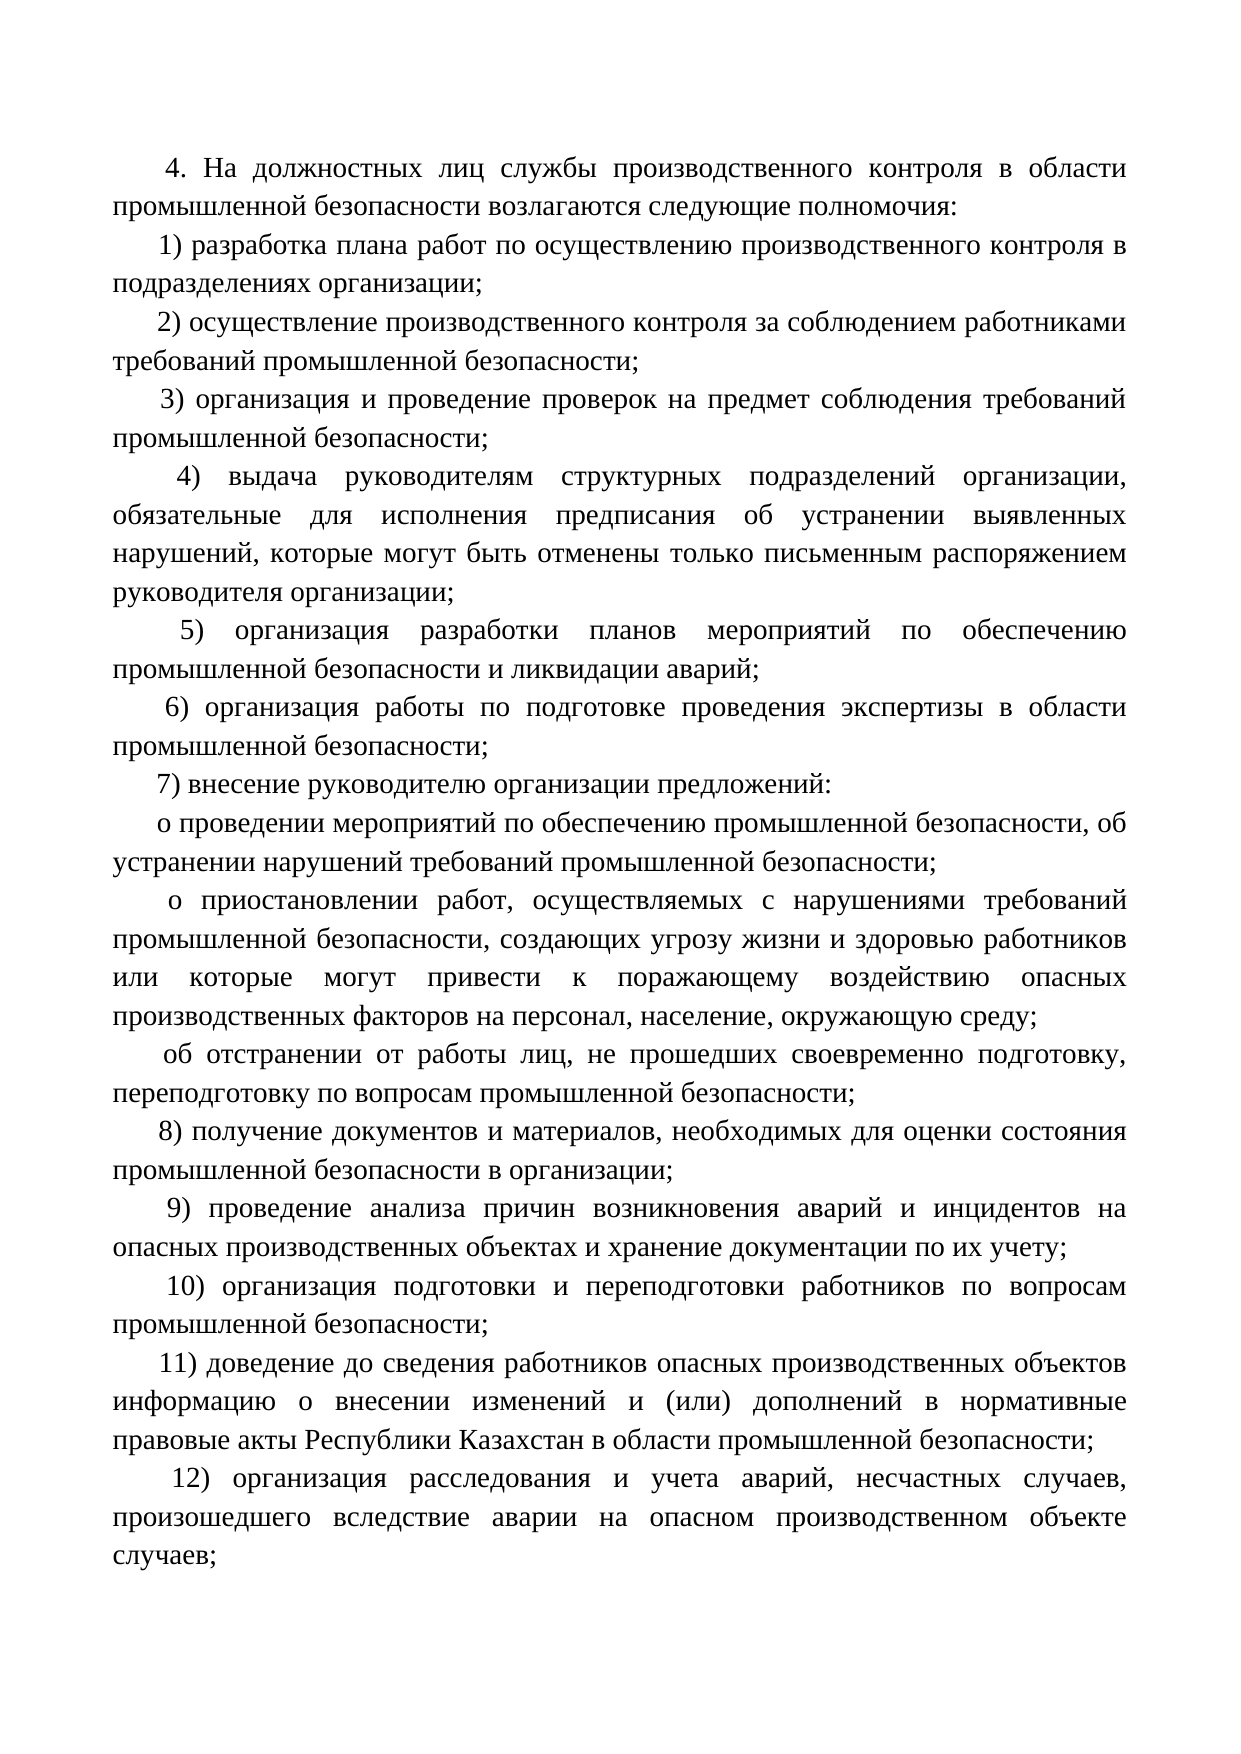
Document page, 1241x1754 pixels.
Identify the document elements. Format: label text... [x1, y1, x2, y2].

text 4. На должностных лиц службы производственного контроля в области промышленной безопасности возлагаются следующие полномочия: [112, 150, 1128, 222]
text об отстранении от работы лиц, не прошедших своевременно подготовку, переподготовку по вопросам промышленной безопасности; [112, 1036, 1128, 1108]
text 4) выдача руководителям структурных подразделений организации, обязательные для исполнения предписания об устранении выявленных нарушений, которые могут быть отменены только письменным распоряжением руководителя организации; [112, 458, 1128, 607]
text 6) организация работы по подготовке проведения экспертизы в области промышленной безопасности; [112, 689, 1128, 762]
text о проведении мероприятий по обеспечению промышленной безопасности, об устранении нарушений требований промышленной безопасности; [112, 805, 1128, 877]
text о приостановлении работ, осуществляемых с нарушениями требований промышленной безопасности, создающих угрозу жизни и здоровью работников или которые могут привести к поражающему воздействию опасных производственных факторов на персонал, население, окружающую среду; [112, 882, 1128, 1031]
text 11) доведение до сведения работников опасных производственных объектов информацию о внесении изменений и (или) дополнений в нормативные правовые акты Республики Казахстан в области промышленной безопасности; [112, 1345, 1128, 1455]
text 10) организация подготовки и переподготовки работников по вопросам промышленной безопасности; [112, 1268, 1128, 1340]
text 8) получение документов и материалов, необходимых для оценки состояния промышленной безопасности в организации; [112, 1113, 1128, 1186]
text 12) организация расследования и учета аварий, несчастных случаев, произошедшего вследствие аварии на опасном производственном объекте случаев; [112, 1460, 1128, 1571]
text 9) проведение анализа причин возникновения аварий и инцидентов на опасных производственных объектах и хранение документации по их учету; [112, 1191, 1128, 1263]
text 3) организация и проведение проверок на предмет соблюдения требований промышленной безопасности; [112, 381, 1128, 453]
text 7) внесение руководителю организации предложений: [112, 767, 1128, 800]
text 1) разработка плана работ по осуществлению производственного контроля в подразделениях организации; [112, 227, 1128, 299]
text 2) осуществление производственного контроля за соблюдением работниками требований промышленной безопасности; [112, 304, 1128, 376]
text 5) организация разработки планов мероприятий по обеспечению промышленной безопасности и ликвидации аварий; [112, 612, 1128, 684]
